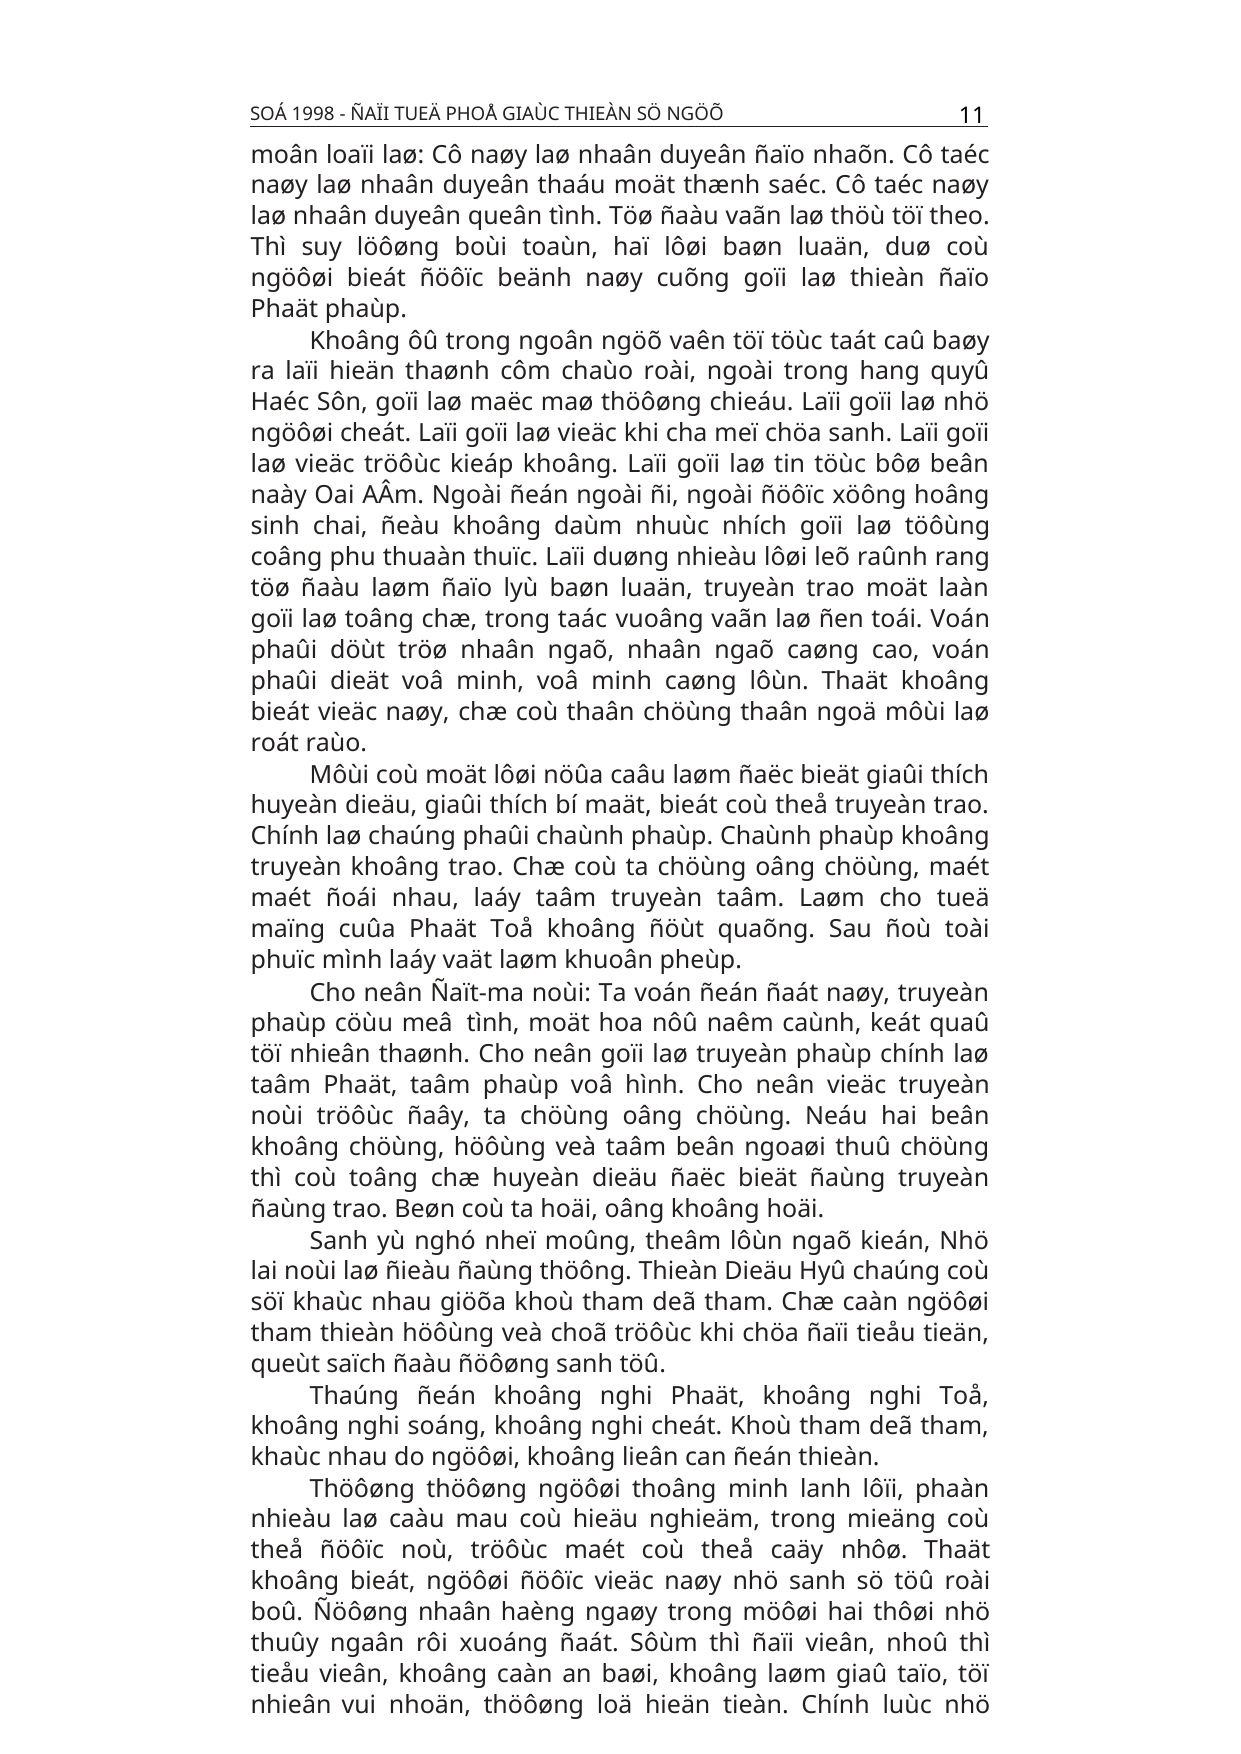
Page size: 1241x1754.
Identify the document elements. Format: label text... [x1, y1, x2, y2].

text Khoâng ôû trong ngoân ngöõ vaên töï töùc taát caû baøy ra laïi hieän thaønh côm chaùo roài, ngoài trong hang quyû Haéc Sôn, goïi laø maëc maø thöôøng chieáu. Laïi goïi laø nhö ngöôøi cheát. Laïi goïi laø vieäc khi cha meï chöa sanh. Laïi goïi laø vieäc tröôùc kieáp khoâng. Laïi goïi laø tin töùc bôø beân naày Oai AÂm. Ngoài ñeán ngoài ñi, ngoài ñöôïc xöông hoâng sinh chai, ñeàu khoâng daùm nhuùc nhích goïi laø töôùng coâng phu thuaàn thuïc. Laïi duøng nhieàu lôøi leõ raûnh rang töø ñaàu laøm ñaïo lyù baøn luaän, truyeàn trao moät laàn goïi laø toâng chæ, trong taác vuoâng vaãn laø ñen toái. Voán phaûi döùt tröø nhaân ngaõ, nhaân ngaõ caøng cao, voán phaûi dieät voâ minh, voâ minh caøng lôùn. Thaät khoâng bieát vieäc naøy, chæ coù thaân chöùng thaân ngoä môùi laø roát raùo. [250, 324, 990, 759]
text Cho neân Ñaït-ma noùi: Ta voán ñeán ñaát naøy, truyeàn phaùp cöùu meâ tình, moät hoa nôû naêm caùnh, keát quaû töï nhieân thaønh. Cho neân goïi laø truyeàn phaùp chính laø taâm Phaät, taâm phaùp voâ hình. Cho neân vieäc truyeàn noùi tröôùc ñaây, ta chöùng oâng chöùng. Neáu hai beân khoâng chöùng, höôùng veà taâm beân ngoaøi thuû chöùng thì coù toâng chæ huyeàn dieäu ñaëc bieät ñaùng truyeàn ñaùng trao. Beøn coù ta hoäi, oâng khoâng hoäi. [250, 976, 990, 1224]
text Sanh yù nghó nheï moûng, theâm lôùn ngaõ kieán, Nhö lai noùi laø ñieàu ñaùng thöông. Thieàn Dieäu Hyû chaúng coù söï khaùc nhau giöõa khoù tham deã tham. Chæ caàn ngöôøi tham thieàn höôùng veà choã tröôùc khi chöa ñaïi tieåu tieän, queùt saïch ñaàu ñöôøng sanh töû. [250, 1224, 990, 1379]
text Môùi coù moät lôøi nöûa caâu laøm ñaëc bieät giaûi thích huyeàn dieäu, giaûi thích bí maät, bieát coù theå truyeàn trao. Chính laø chaúng phaûi chaùnh phaùp. Chaùnh phaùp khoâng truyeàn khoâng trao. Chæ coù ta chöùng oâng chöùng, maét maét ñoái nhau, laáy taâm truyeàn taâm. Laøm cho tueä maïng cuûa Phaät Toå khoâng ñöùt quaõng. Sau ñoù toài phuïc mình laáy vaät laøm khuoân pheùp. [250, 759, 990, 976]
text Thaúng ñeán khoâng nghi Phaät, khoâng nghi Toå, khoâng nghi soáng, khoâng nghi cheát. Khoù tham deã tham, khaùc nhau do ngöôøi, khoâng lieân can ñeán thieàn. [250, 1379, 990, 1473]
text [250, 1473, 990, 1721]
text moân loaïi laø: Cô naøy laø nhaân duyeân ñaïo nhaõn. Cô taéc naøy laø nhaân duyeân thaáu moät thænh saéc. Cô taéc naøy laø nhaân duyeân queân tình. Töø ñaàu vaãn laø thöù töï theo. Thì suy löôøng boùi toaùn, haï lôøi baøn luaän, duø coù ngöôøi bieát ñöôïc beänh naøy cuõng goïi laø thieàn ñaïo Phaät phaùp. [250, 138, 990, 324]
